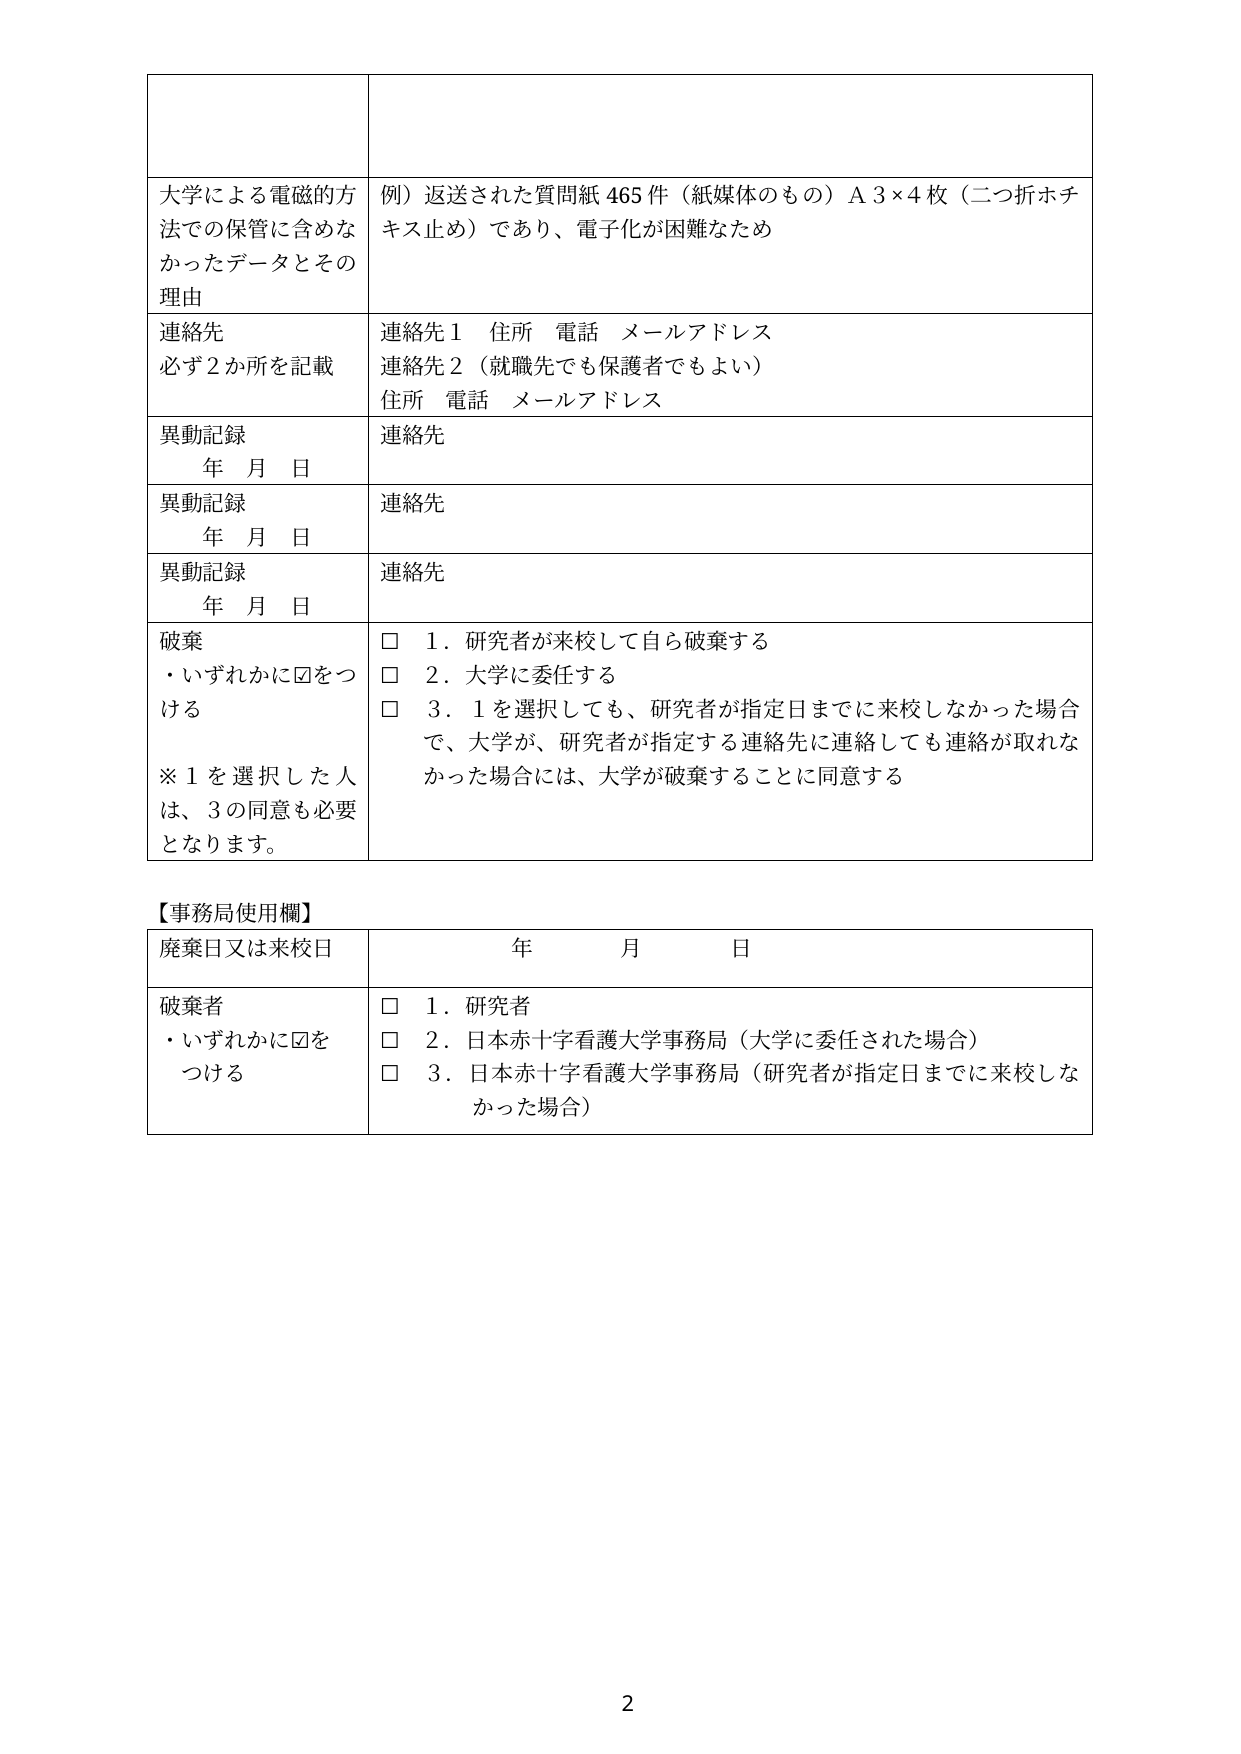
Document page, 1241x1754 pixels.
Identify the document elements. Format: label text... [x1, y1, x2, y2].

table_cell 連絡先 必ず２か所を記載 [148, 314, 368, 416]
table_cell 連絡先 [369, 554, 1092, 622]
table_cell 異動記録 年 月 日 [148, 417, 368, 484]
table_header 年 月 日 [369, 930, 1092, 987]
table_cell １．研究者が来校して自ら破棄する ２．大学に委任する ３．１を選択しても、研究者が指定日までに来校しなかった場合で、大学が、研究者が指定する連絡先に連絡しても連絡が取れなかった場合には、大学が破棄することに同意する [369, 623, 1092, 860]
text 【事務局使用欄】 [148, 895, 1107, 929]
table_cell 異動記録 年 月 日 [148, 485, 368, 553]
table_cell １．研究者 ２．日本赤十字看護大学事務局（大学に委任された場合） ３．日本赤十字看護大学事務局（研究者が指定日までに来校しなかった場合） [369, 988, 1092, 1134]
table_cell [148, 75, 368, 177]
table_cell 大学による電磁的方法での保管に含めなかったデータとその理由 [148, 178, 368, 313]
table_cell 異動記録 年 月 日 [148, 554, 368, 622]
table_cell 連絡先１ 住所 電話 メールアドレス 連絡先２（就職先でも保護者でもよい） 住所 電話 メールアドレス [369, 314, 1092, 416]
table_cell 例）返送された質問紙465件（紙媒体のもの）Ａ３×４枚（二つ折ホチキス止め）であり、電子化が困難なため [369, 178, 1092, 313]
table_cell 破棄 ・いずれかに☑をつける ※１を選択した人は、３の同意も必要となります。 [148, 623, 368, 860]
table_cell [369, 75, 1092, 177]
table_cell 破棄者 ・いずれかに☑を つける [148, 988, 368, 1134]
table_cell 連絡先 [369, 417, 1092, 484]
table_header 廃棄日又は来校日 [148, 930, 368, 987]
table_cell 連絡先 [369, 485, 1092, 553]
